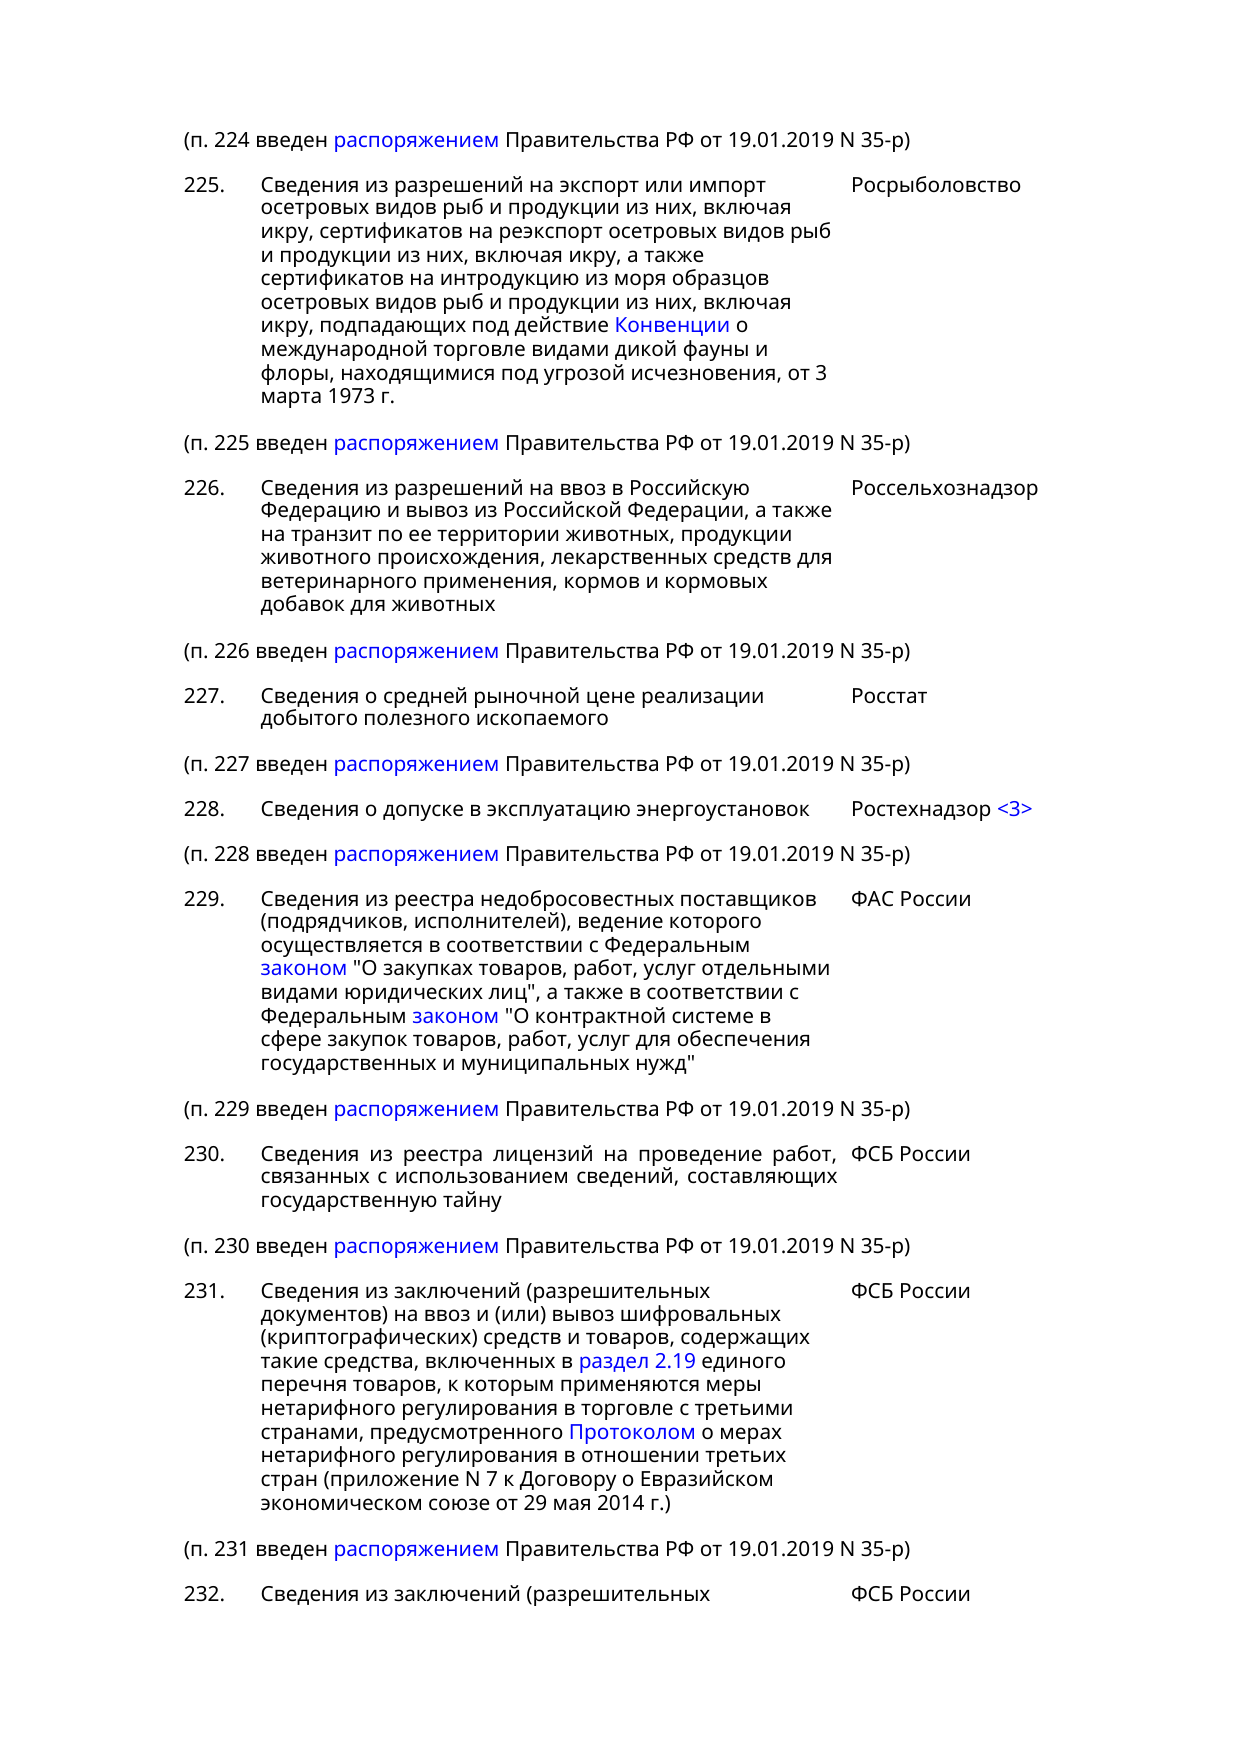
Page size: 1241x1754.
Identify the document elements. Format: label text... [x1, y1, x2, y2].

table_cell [254, 1572, 844, 1617]
table_cell (п. 228 введен распоряжением Правительства РФ от 19.01.2019 N 35-р) [177, 832, 1122, 877]
table_cell 231. [177, 1269, 254, 1527]
table_cell Сведения из реестра недобросовестных поставщиков (подрядчиков, исполнителей), ведение которого осуществляется в соответствии с Федеральным законом "О закупках товаров, работ, услуг отдельными видами юридических лиц", а также в соответствии с Федеральным законом "О контрактной системе в сфере закупок товаров, работ, услуг для обеспечения государственных и муниципальных нужд" [254, 877, 844, 1087]
table_cell ФАС России [844, 877, 1122, 1087]
table_cell 229. [177, 877, 254, 1087]
table_cell (п. 227 введен распоряжением Правительства РФ от 19.01.2019 N 35-р) [177, 742, 1122, 787]
table_cell Сведения о средней рыночной цене реализации добытого полезного ископаемого [254, 674, 844, 742]
table_cell Сведения из разрешений на экспорт или импорт осетровых видов рыб и продукции из них, включая икру, сертификатов на реэкспорт осетровых видов рыб и продукции из них, включая икру, а также сертификатов на интродукцию из моря образцов осетровых видов рыб и продукции из них, включая икру, подпадающих под действие Конвенции о международной торговле видами дикой фауны и флоры, находящимися под угрозой исчезновения, от 3 марта 1973 г. [254, 163, 844, 421]
table_cell (п. 226 введен распоряжением Правительства РФ от 19.01.2019 N 35-р) [177, 629, 1122, 674]
table_cell Росрыболовство [844, 163, 1122, 421]
table_cell Сведения из реестра лицензий на проведение работ, связанных с использованием сведений, составляющих государственную тайну [254, 1132, 844, 1224]
table_cell Сведения о допуске в эксплуатацию энергоустановок [254, 787, 844, 832]
table_cell Ростехнадзор <3> [844, 787, 1122, 832]
table_cell (п. 225 введен распоряжением Правительства РФ от 19.01.2019 N 35-р) [177, 421, 1122, 466]
table_cell 225. [177, 163, 254, 421]
table_cell 230. [177, 1132, 254, 1224]
table_cell (п. 231 введен распоряжением Правительства РФ от 19.01.2019 N 35-р) [177, 1527, 1122, 1572]
table_cell ФСБ России [844, 1572, 1122, 1617]
table_cell (п. 224 введен распоряжением Правительства РФ от 19.01.2019 N 35-р) [177, 118, 1122, 163]
table_cell (п. 230 введен распоряжением Правительства РФ от 19.01.2019 N 35-р) [177, 1224, 1122, 1269]
table_cell 232. [177, 1572, 254, 1617]
table_cell Россельхознадзор [844, 466, 1122, 629]
table_cell 227. [177, 674, 254, 742]
table_cell (п. 229 введен распоряжением Правительства РФ от 19.01.2019 N 35-р) [177, 1087, 1122, 1132]
table_cell Росстат [844, 674, 1122, 742]
table_cell Сведения из разрешений на ввоз в Российскую Федерацию и вывоз из Российской Федерации, а также на транзит по ее территории животных, продукции животного происхождения, лекарственных средств для ветеринарного применения, кормов и кормовых добавок для животных [254, 466, 844, 629]
table_cell ФСБ России [844, 1269, 1122, 1527]
table_cell Сведения из заключений (разрешительных документов) на ввоз и (или) вывоз шифровальных (криптографических) средств и товаров, содержащих такие средства, включенных в раздел 2.19 единого перечня товаров, к которым применяются меры нетарифного регулирования в торговле с третьими странами, предусмотренного Протоколом о мерах нетарифного регулирования в отношении третьих стран (приложение N 7 к Договору о Евразийском экономическом союзе от 29 мая 2014 г.) [254, 1269, 844, 1527]
table_cell 228. [177, 787, 254, 832]
table_cell ФСБ России [844, 1132, 1122, 1224]
table_cell 226. [177, 466, 254, 629]
